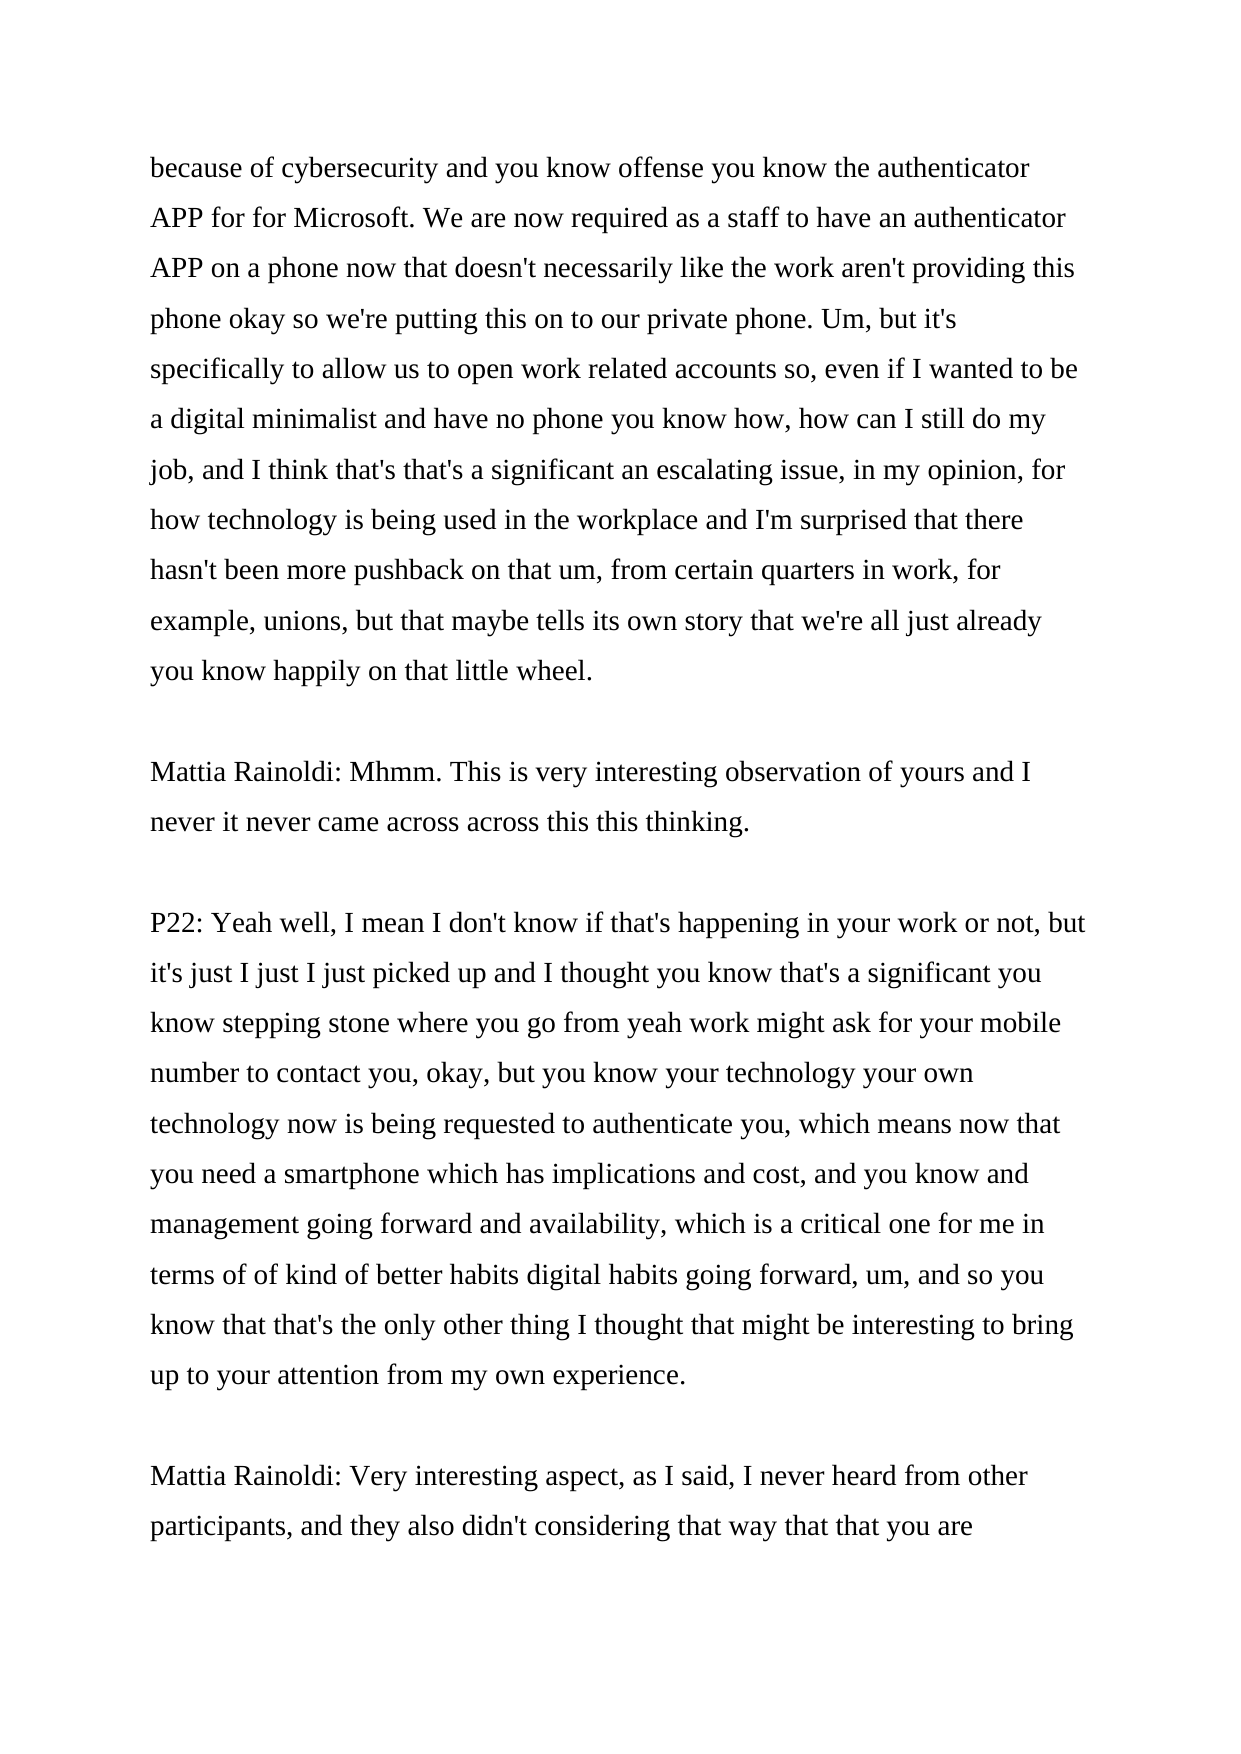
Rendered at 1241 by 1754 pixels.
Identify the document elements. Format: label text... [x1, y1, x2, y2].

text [150, 150, 1090, 687]
text P22: Yeah well, I mean I don't know if that's happening in your work or not, but it's just I just I just picked up and I thought you know that's a significant you know stepping stone where you go from yeah work might ask for your mobile number to contact you, okay, but you know your technology your own technology now is being requested to authenticate you, which means now that you need a smartphone which has implications and cost, and you know and management going forward and availability, which is a critical one for me in terms of of kind of better habits digital habits going forward, um, and so you know that that's the only other thing I thought that might be interesting to bring up to your attention from my own experience. [150, 905, 1090, 1391]
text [150, 1458, 1090, 1542]
text Mattia Rainoldi: Mhmm. This is very interesting observation of yours and I never it never came across across this this thinking. [150, 754, 1090, 838]
